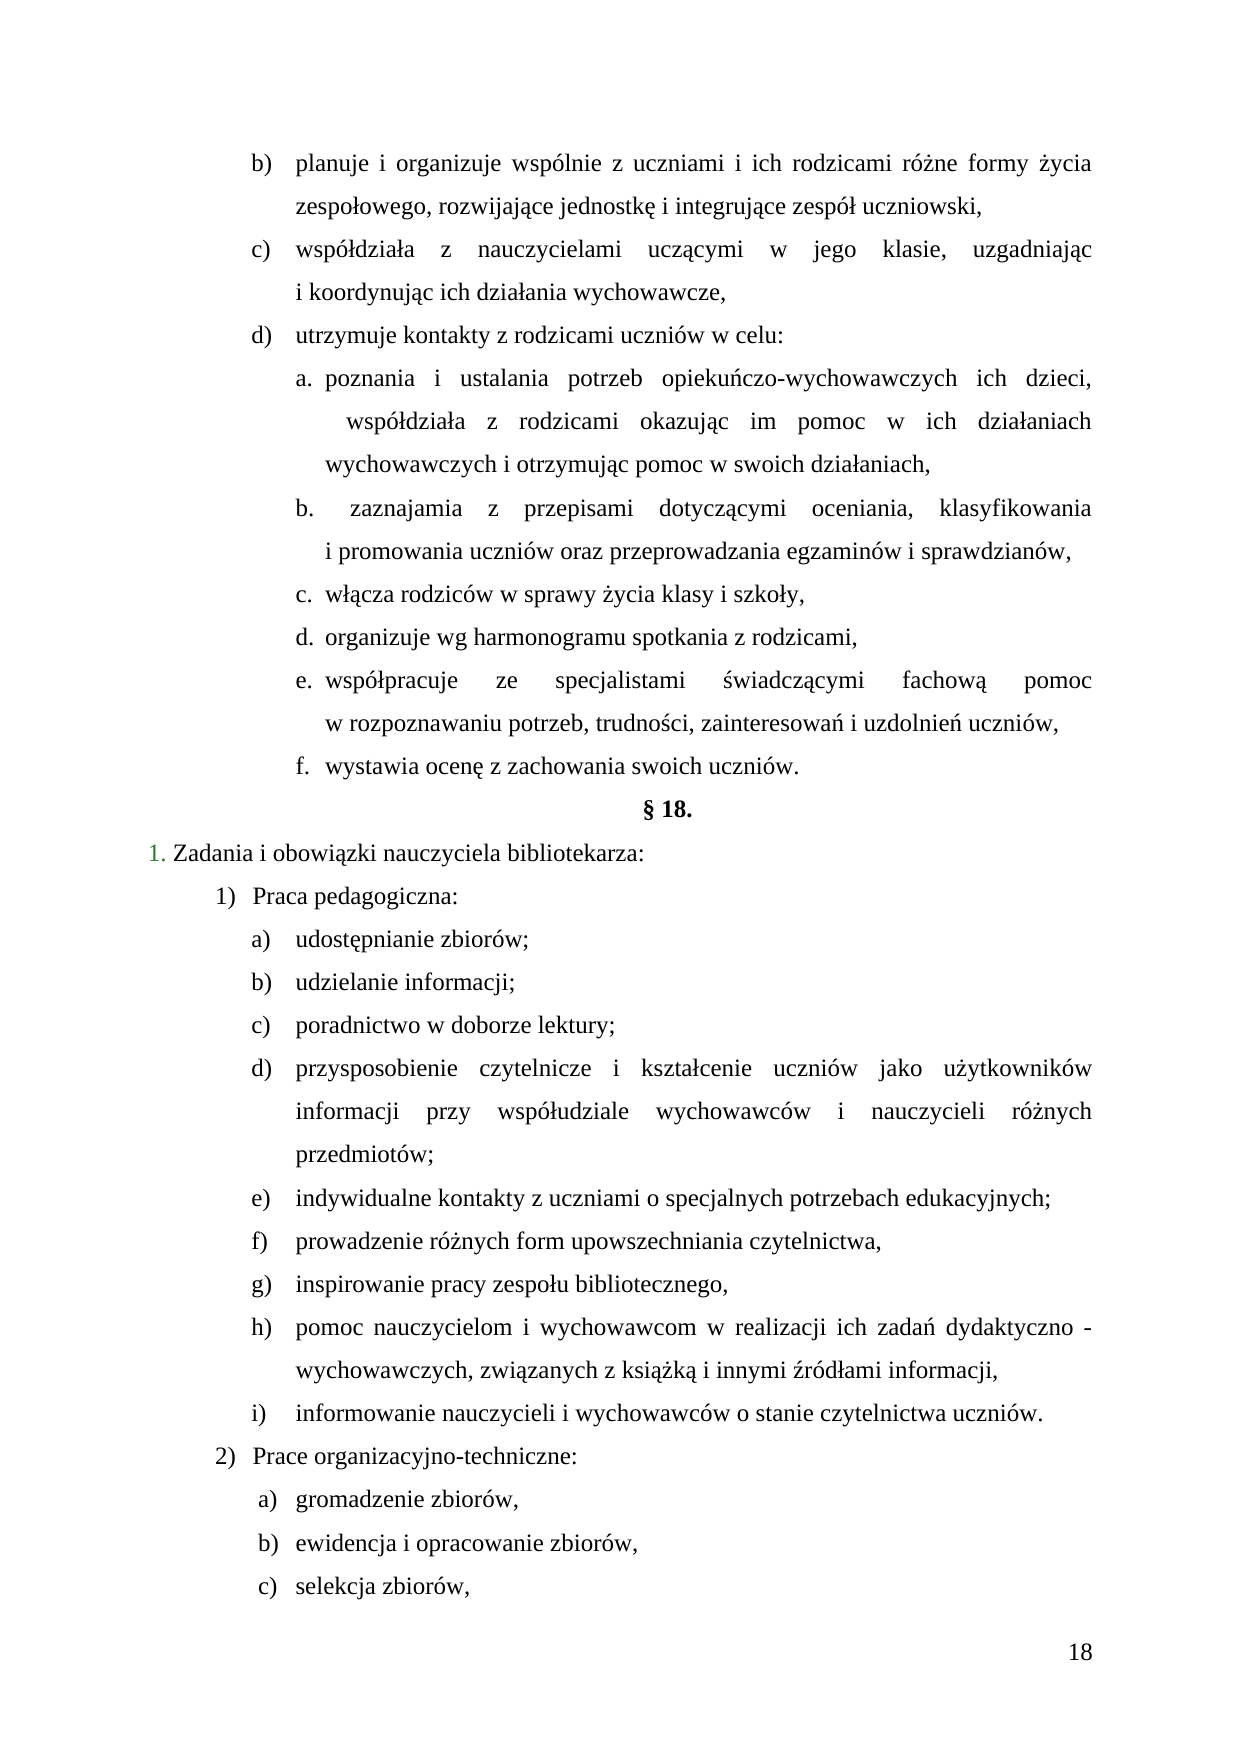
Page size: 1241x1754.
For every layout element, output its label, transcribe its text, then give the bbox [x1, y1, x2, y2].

list organizuje wg harmonogramu spotkania z rodzicami, [295, 622, 1093, 651]
list selekcja zbiorów, [258, 1571, 1093, 1599]
list Praca pedagogiczna: [215, 881, 1093, 909]
list informowanie nauczycieli i wychowawców o stanie czytelnictwa uczniów. [251, 1398, 1093, 1427]
text 1. Zadania i obowiązki nauczyciela bibliotekarza: [148, 838, 1093, 866]
list gromadzenie zbiorów, [258, 1484, 1093, 1513]
list utrzymuje kontakty z rodzicami uczniów w celu: [251, 320, 1093, 349]
list udzielanie informacji; [251, 967, 1093, 996]
list inspirowanie pracy zespołu bibliotecznego, [251, 1269, 1093, 1298]
list zaznajamia z przepisami dotyczącymi oceniania, klasyfikowania i promowania uczniów oraz przeprowadzania egzaminów i sprawdzianów, [295, 493, 1093, 564]
title § 18. [242, 794, 1093, 823]
list włącza rodziców w sprawy życia klasy i szkoły, [295, 579, 1093, 608]
list indywidualne kontakty z uczniami o specjalnych potrzebach edukacyjnych; [251, 1183, 1093, 1211]
list ewidencja i opracowanie zbiorów, [258, 1528, 1093, 1556]
list poradnictwo w doborze lektury; [251, 1010, 1093, 1039]
list współdziała z nauczycielami uczącymi w jego klasie, uzgadniając i koordynując ich działania wychowawcze, [251, 234, 1093, 306]
list współpracuje ze specjalistami świadczącymi fachową pomoc w rozpoznawaniu potrzeb, trudności, zainteresowań i uzdolnień uczniów, [295, 665, 1093, 737]
list prowadzenie różnych form upowszechniania czytelnictwa, [251, 1226, 1093, 1254]
list pomoc nauczycielom i wychowawcom w realizacji ich zadań dydaktyczno -wychowawczych, związanych z książką i innymi źródłami informacji, [251, 1312, 1093, 1384]
list wystawia ocenę z zachowania swoich uczniów. [295, 751, 1093, 780]
list przysposobienie czytelnicze i kształcenie uczniów jako użytkowników informacji przy współudziale wychowawców i nauczycieli różnych przedmiotów; [251, 1053, 1093, 1168]
list Prace organizacyjno-techniczne: [215, 1441, 1093, 1470]
list poznania i ustalania potrzeb opiekuńczo-wychowawczych ich dzieci, współdziała z rodzicami okazując im pomoc w ich działaniach wychowawczych i otrzymując pomoc w swoich działaniach, [295, 363, 1093, 478]
list udostępnianie zbiorów; [251, 924, 1093, 953]
list planuje i organizuje wspólnie z uczniami i ich rodzicami różne formy życia zespołowego, rozwijające jednostkę i integrujące zespół uczniowski, [251, 148, 1093, 219]
